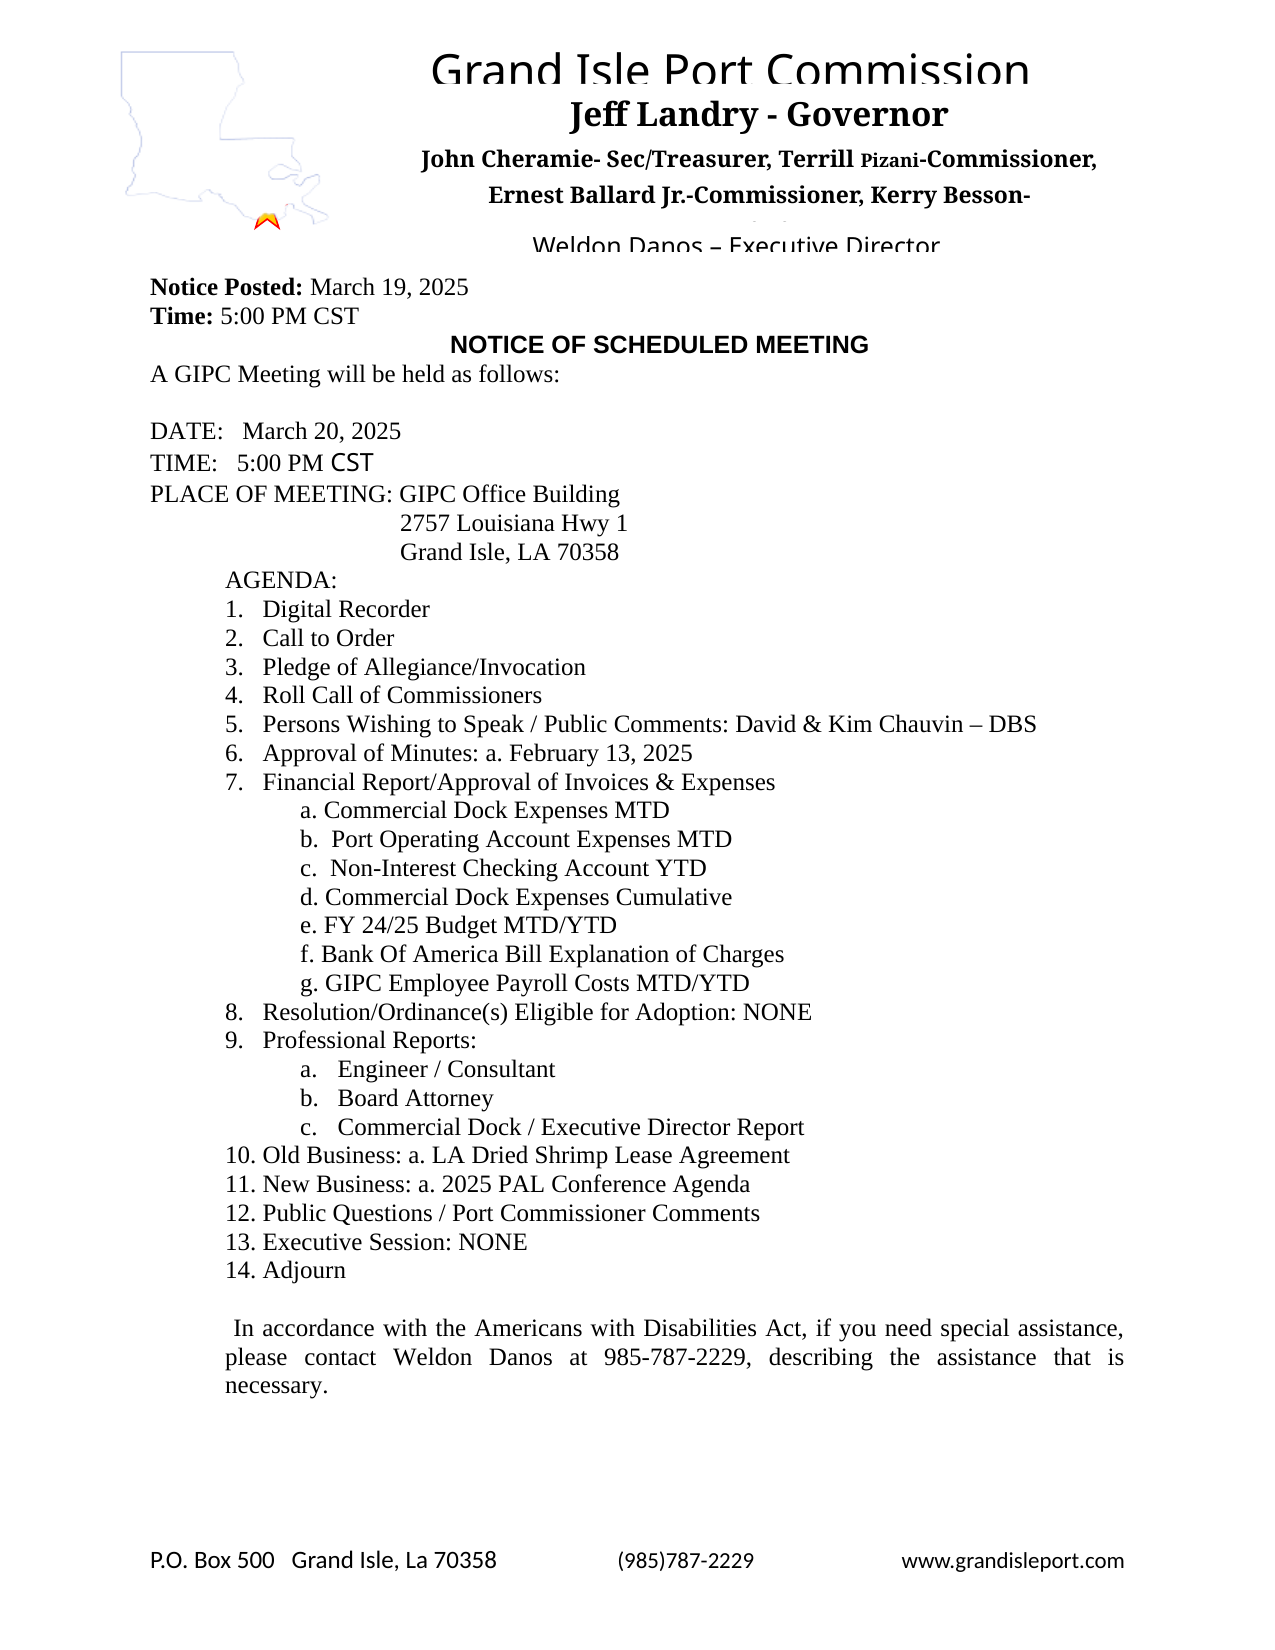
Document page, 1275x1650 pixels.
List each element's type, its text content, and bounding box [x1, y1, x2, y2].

text 7. Financial Report/Approval of Invoices & Expenses [150, 767, 1125, 795]
list Digital Recorder [225, 594, 1125, 623]
text 6. Approval of Minutes: a. February 13, 2025 [150, 738, 1125, 767]
text DATE: March 20, 2025 [150, 416, 1125, 445]
text b. Port Operating Account Expenses MTD [150, 824, 1125, 853]
text 4. Roll Call of Commissioners [150, 680, 1125, 709]
list Call to Order [225, 623, 1125, 652]
text c. Non-Interest Checking Account YTD [150, 853, 1125, 882]
list Commercial Dock / Executive Director Report [300, 1112, 1125, 1140]
text Time: 5:00 PM CST [150, 301, 1125, 330]
text 14. Adjourn [225, 1255, 1125, 1284]
text Grand Isle, LA 70358 [150, 537, 1125, 565]
text 8. Resolution/Ordinance(s) Eligible for Adoption: NONE [225, 997, 1125, 1025]
text e. FY 24/25 Budget MTD/YTD [150, 910, 1125, 939]
text 3. Pledge of Allegiance/Invocation [150, 652, 1125, 680]
text g. GIPC Employee Payroll Costs MTD/YTD [150, 968, 1125, 997]
text 10. Old Business: a. LA Dried Shrimp Lease Agreement [150, 1140, 1125, 1169]
text 2757 Louisiana Hwy 1 [150, 508, 1125, 537]
text In accordance with the Americans with Disabilities Act, if you need special assistance, please contact Weldon Danos at 985-787-2229, describing the assistance that is necessary. [225, 1313, 1125, 1399]
text a. Commercial Dock Expenses MTD [150, 795, 1125, 824]
text NOTICE OF SCHEDULED MEETING [150, 330, 1125, 359]
text A GIPC Meeting will be held as follows: [150, 359, 1125, 387]
text AGENDA: [150, 565, 1125, 594]
text 11. New Business: a. 2025 PAL Conference Agenda [225, 1169, 1125, 1198]
text Notice Posted: March 19, 2025 [150, 272, 1125, 301]
text 5. Persons Wishing to Speak / Public Comments: David & Kim Chauvin – DBS [150, 709, 1125, 738]
text 13. Executive Session: NONE [225, 1227, 1125, 1255]
list Engineer / Consultant [300, 1054, 1125, 1083]
text 12. Public Questions / Port Commissioner Comments [225, 1198, 1125, 1227]
list Board Attorney [300, 1083, 1125, 1112]
text f. Bank Of America Bill Explanation of Charges [150, 939, 1125, 968]
text TIME: 5:00 PM CST [150, 445, 1125, 479]
text 9. Professional Reports: [150, 1025, 1125, 1054]
text d. Commercial Dock Expenses Cumulative [150, 882, 1125, 910]
text PLACE OF MEETING: GIPC Office Building [150, 479, 1125, 508]
